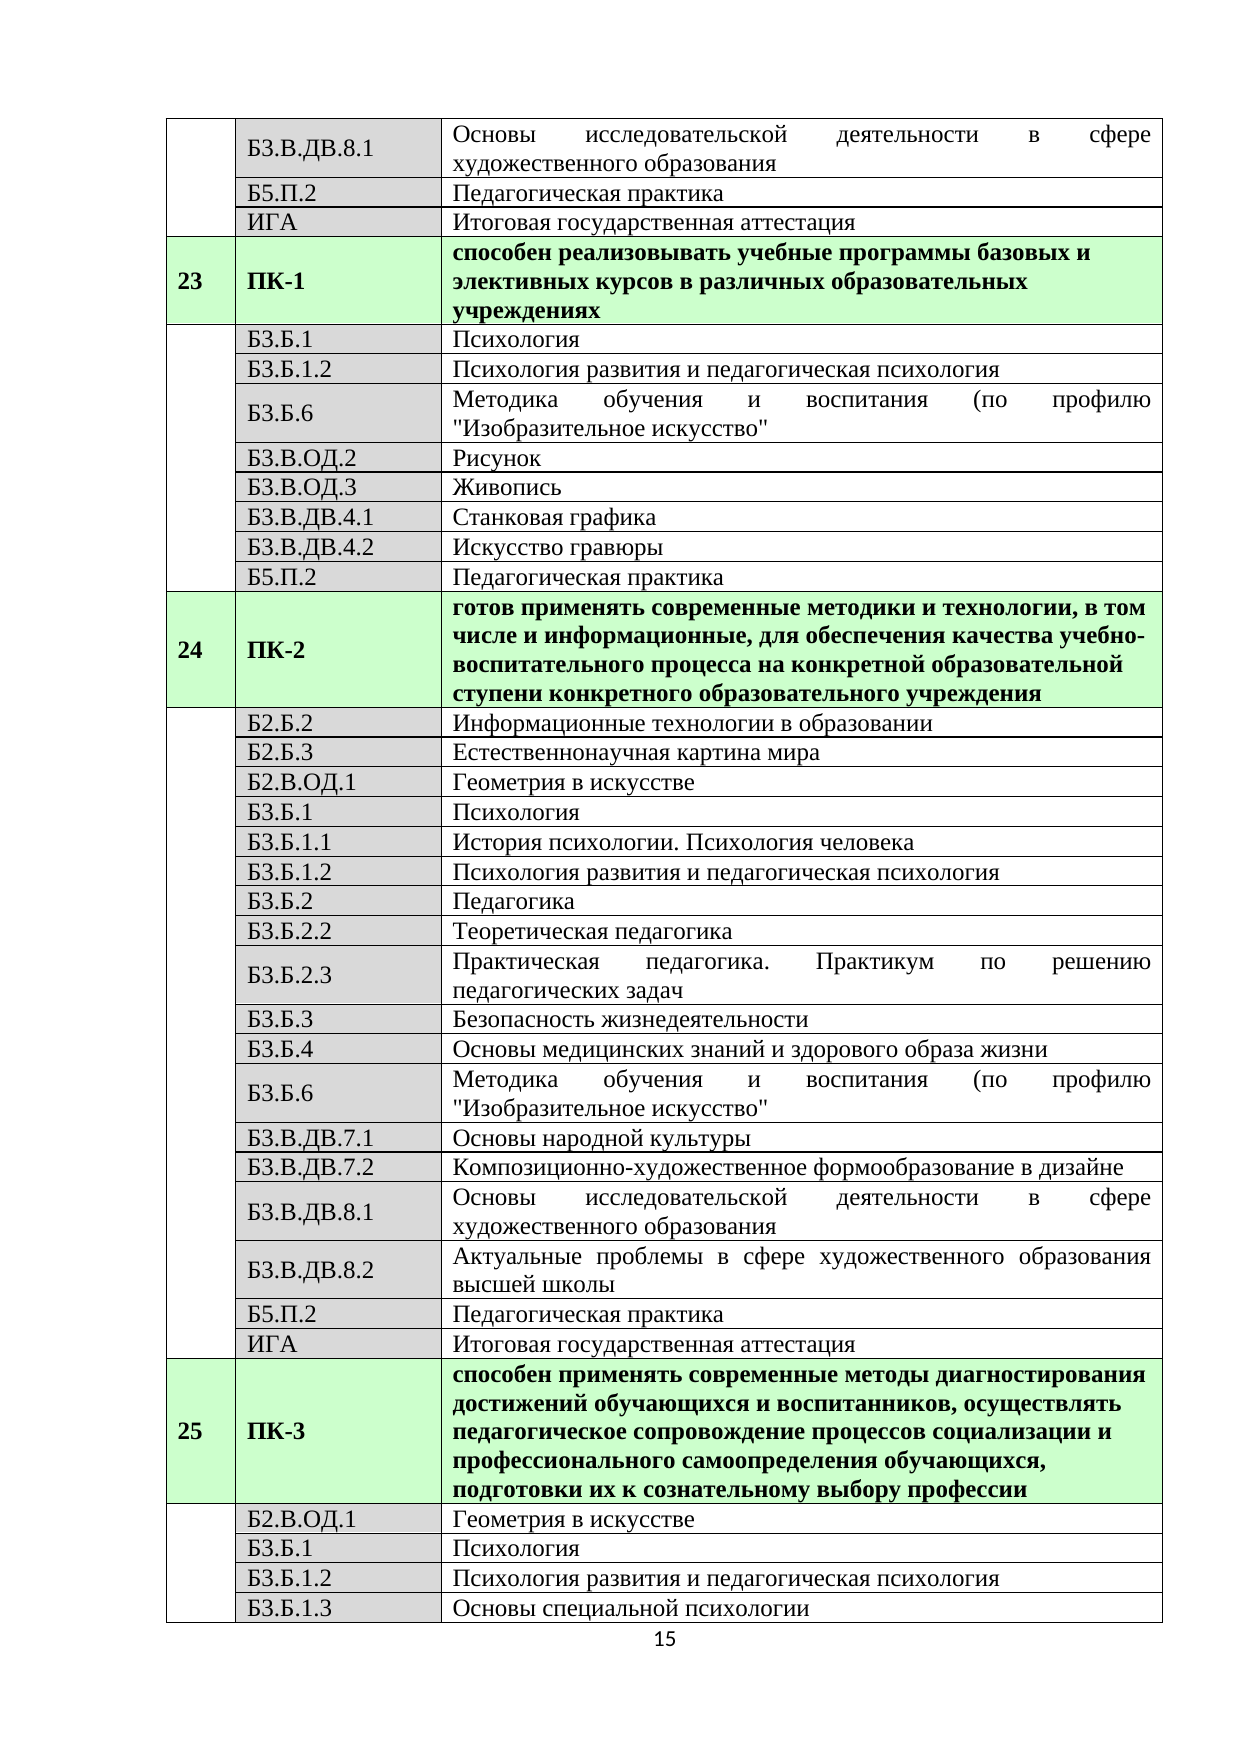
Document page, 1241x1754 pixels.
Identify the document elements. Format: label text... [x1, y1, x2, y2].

table_cell Психология [442, 325, 1162, 353]
table_cell Основы народной культуры [442, 1123, 1162, 1151]
table_cell способен реализовывать учебные программы базовых и элективных курсов в различных образовательных учреждениях [442, 237, 1162, 323]
table_cell Рисунок [442, 443, 1162, 471]
table_cell Б3.В.ДВ.7.1 [236, 1123, 441, 1151]
table_cell Практическая педагогика. Практикум по решению педагогических задач [442, 946, 1162, 1003]
table_cell Б5.П.2 [236, 1299, 441, 1328]
table_cell Безопасность жизнедеятельности [442, 1005, 1162, 1033]
table_cell [167, 708, 235, 1358]
table_cell Основы медицинских знаний и здорового образа жизни [442, 1034, 1162, 1063]
table_cell Композиционно-художественное формообразование в дизайне [442, 1153, 1162, 1181]
table_cell ИГА [236, 208, 441, 236]
table_cell Психология [442, 797, 1162, 826]
table_cell Б3.В.ДВ.8.1 [236, 1182, 441, 1240]
table_cell Б3.В.ОД.2 [236, 443, 441, 471]
table_cell Б3.В.ОД.3 [236, 473, 441, 501]
table_cell Педагогика [442, 886, 1162, 915]
table_cell Основы исследовательской деятельности в сфере художественного образования [442, 119, 1162, 177]
table_cell Б2.Б.2 [236, 708, 441, 736]
table_cell Б3.Б.2.2 [236, 916, 441, 945]
table_cell Б3.В.ДВ.7.2 [236, 1153, 441, 1181]
table_cell Искусство гравюры [442, 532, 1162, 561]
table_cell Б3.Б.6 [236, 384, 441, 442]
table_cell Б3.Б.1 [236, 797, 441, 826]
table_cell Психология развития и педагогическая психология [442, 857, 1162, 885]
table_cell Живопись [442, 473, 1162, 501]
table_cell Б3.В.ДВ.4.2 [236, 532, 441, 561]
table_cell Б3.Б.1 [236, 325, 441, 353]
table_cell Б3.Б.1.2 [236, 354, 441, 383]
table_cell Основы исследовательской деятельности в сфере художественного образования [442, 1182, 1162, 1240]
table_cell Итоговая государственная аттестация [442, 1329, 1162, 1358]
table_cell Итоговая государственная аттестация [442, 208, 1162, 236]
table_cell Б3.Б.1.2 [236, 857, 441, 885]
table_cell ПК-2 [236, 592, 441, 707]
table_cell 24 [167, 592, 235, 707]
table_cell [167, 1504, 235, 1622]
table_cell ИГА [236, 1329, 441, 1358]
table_cell Б2.Б.3 [236, 738, 441, 766]
table_cell История психологии. Психология человека [442, 827, 1162, 856]
table_cell Психология [442, 1534, 1162, 1562]
table_cell Б3.В.ДВ.8.2 [236, 1241, 441, 1298]
table_cell готов применять современные методики и технологии, в том числе и информационные, для обеспечения качества учебно-воспитательного процесса на конкретной образовательной ступени конкретного образовательного учреждения [442, 592, 1162, 707]
table_cell [167, 325, 235, 591]
table_cell Информационные технологии в образовании [442, 708, 1162, 736]
table_cell Основы специальной психологии [442, 1593, 1162, 1622]
table_cell Станковая графика [442, 502, 1162, 531]
table_cell Б3.Б.4 [236, 1034, 441, 1063]
table_cell Методика обучения и воспитания (по профилю "Изобразительное искусство" [442, 1064, 1162, 1122]
table_cell 23 [167, 237, 235, 323]
table_cell Б5.П.2 [236, 562, 441, 591]
table_cell Б3.Б.1.2 [236, 1563, 441, 1592]
table_cell Педагогическая практика [442, 178, 1162, 206]
table_cell Б3.Б.2.3 [236, 946, 441, 1003]
table_cell Б2.В.ОД.1 [236, 1504, 441, 1532]
table_cell Б3.Б.6 [236, 1064, 441, 1122]
table_cell Психология развития и педагогическая психология [442, 354, 1162, 383]
table_cell Актуальные проблемы в сфере художественного образования высшей школы [442, 1241, 1162, 1298]
table_cell Педагогическая практика [442, 1299, 1162, 1328]
table_cell Педагогическая практика [442, 562, 1162, 591]
table_cell Геометрия в искусстве [442, 1504, 1162, 1532]
table_cell Б5.П.2 [236, 178, 441, 206]
table_cell Б3.В.ДВ.8.1 [236, 119, 441, 177]
table_cell Б3.Б.1.3 [236, 1593, 441, 1622]
table_cell Б3.В.ДВ.4.1 [236, 502, 441, 531]
table_cell Теоретическая педагогика [442, 916, 1162, 945]
table_cell 25 [167, 1359, 235, 1503]
table_cell Б3.Б.2 [236, 886, 441, 915]
table_cell Б3.Б.3 [236, 1005, 441, 1033]
table_cell Б3.Б.1.1 [236, 827, 441, 856]
table_cell Психология развития и педагогическая психология [442, 1563, 1162, 1592]
table_cell Методика обучения и воспитания (по профилю "Изобразительное искусство" [442, 384, 1162, 442]
table_cell Геометрия в искусстве [442, 767, 1162, 796]
table_cell Б3.Б.1 [236, 1534, 441, 1562]
table_cell способен применять современные методы диагностирования достижений обучающихся и воспитанников, осуществлять педагогическое сопровождение процессов социализации и профессионального самоопределения обучающихся, подготовки их к сознательному выбору профессии [442, 1359, 1162, 1503]
table_cell ПК-3 [236, 1359, 441, 1503]
table_cell Естественнонаучная картина мира [442, 738, 1162, 766]
table_cell Б2.В.ОД.1 [236, 767, 441, 796]
table_cell ПК-1 [236, 237, 441, 323]
